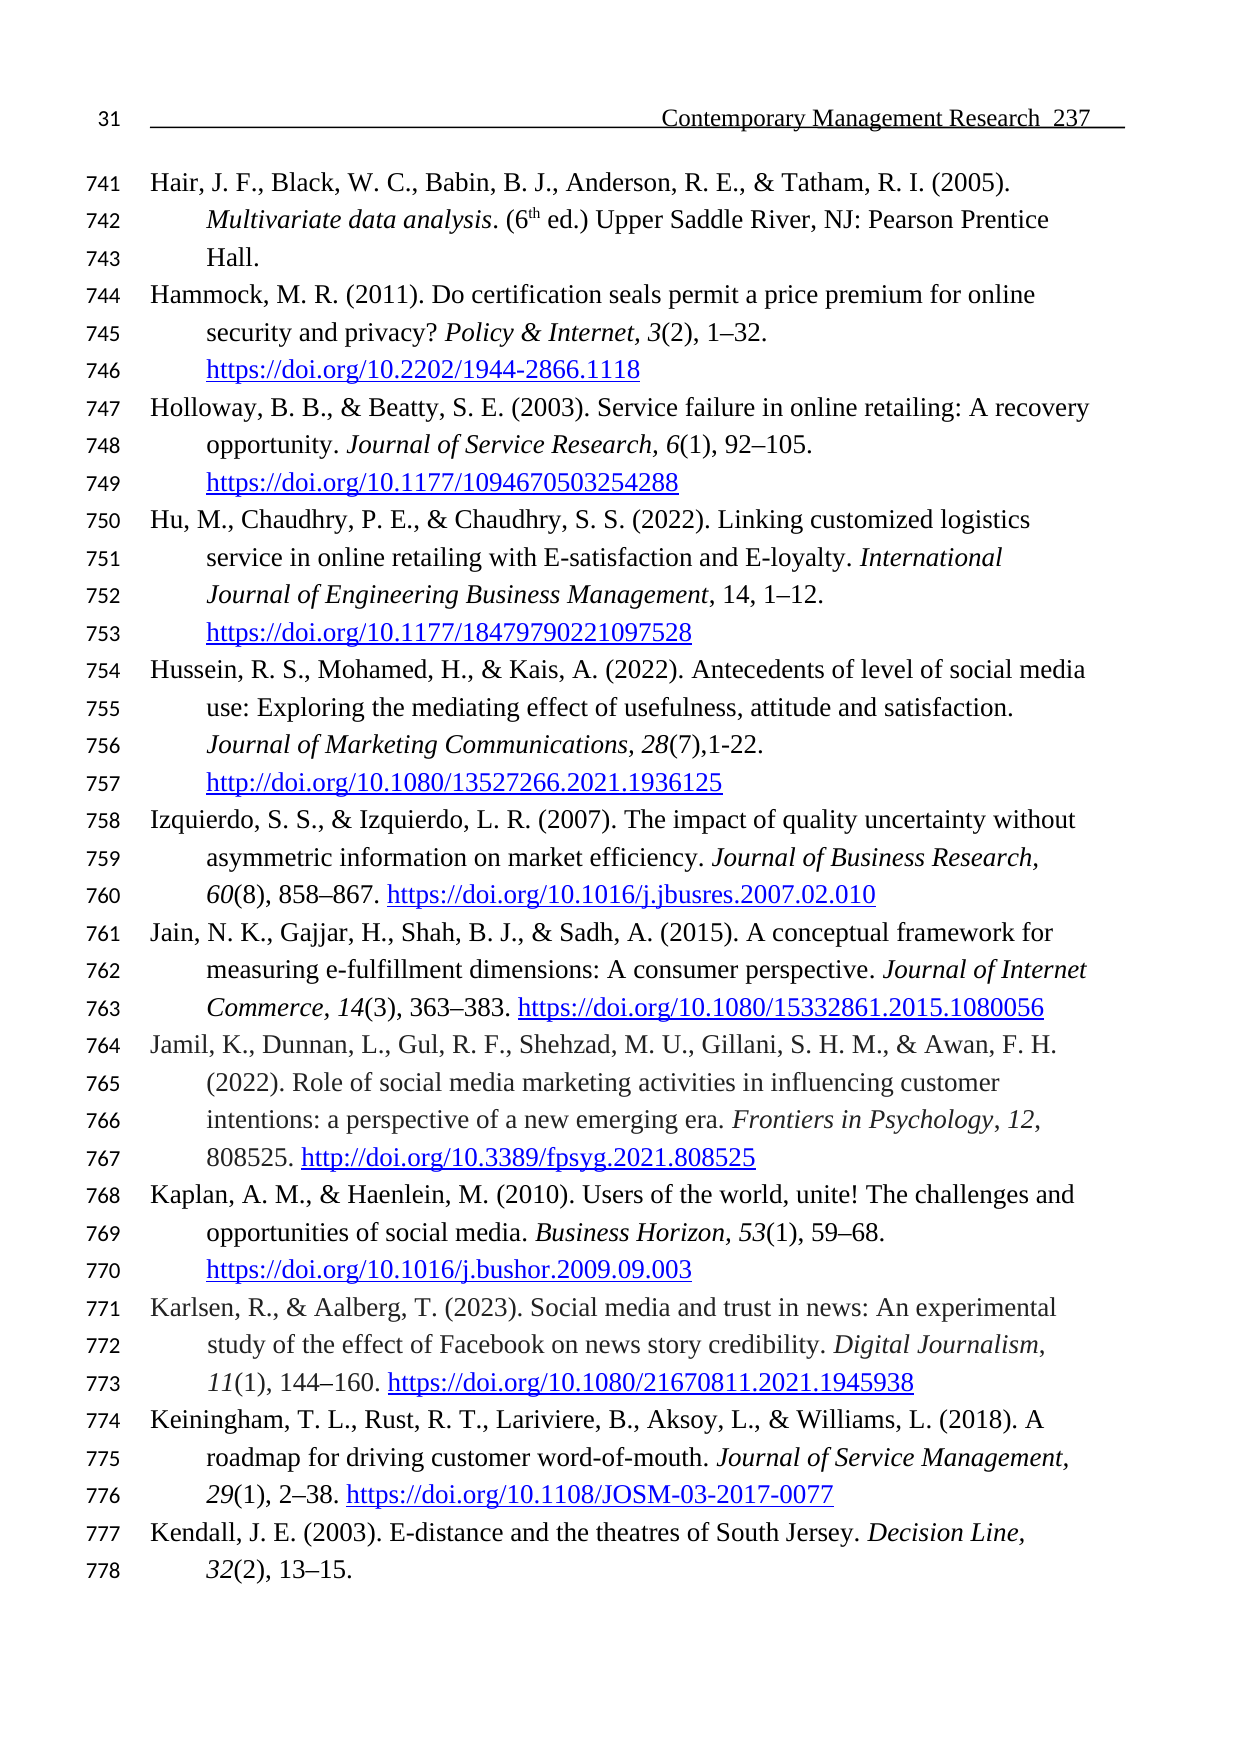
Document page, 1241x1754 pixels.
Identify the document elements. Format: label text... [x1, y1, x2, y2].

text Hussein, R. S., Mohamed, H., & Kais, A. (2022). Antecedents of level of social media use: Exploring the mediating effect of usefulness, attitude and satisfaction. Journal of Marketing Communications, 28(7),1-22. http://doi.org/10.1080/13527266.2021.1936125 [150, 649, 1090, 799]
text Karlsen, R., & Aalberg, T. (2023). Social media and trust in news: An experimental study of the effect of Facebook on news story credibility. Digital Journalism, 11(1), 144–160. https://doi.org/10.1080/21670811.2021.1945938 [150, 1286, 1090, 1399]
text Jain, N. K., Gajjar, H., Shah, B. J., & Sadh, A. (2015). A conceptual framework for measuring e-fulfillment dimensions: A consumer perspective. Journal of Internet Commerce, 14(3), 363–383. https://doi.org/10.1080/15332861.2015.1080056 [150, 911, 1090, 1024]
text Jamil, K., Dunnan, L., Gul, R. F., Shehzad, M. U., Gillani, S. H. M., & Awan, F. H. (2022). Role of social media marketing activities in influencing customer intentions: a perspective of a new emerging era. Frontiers in Psychology, 12, 808525. http://doi.org/10.3389/fpsyg.2021.808525 [150, 1024, 1090, 1174]
text Hair, J. F., Black, W. C., Babin, B. J., Anderson, R. E., & Tatham, R. I. (2005). Multivariate data analysis. (6th ed.) Upper Saddle River, NJ: Pearson Prentice Hall. [150, 161, 1090, 274]
text Kendall, J. E. (2003). E-distance and the theatres of South Jersey. Decision Line, 32(2), 13–15. [150, 1511, 1090, 1586]
text Kaplan, A. M., & Haenlein, M. (2010). Users of the world, unite! The challenges and opportunities of social media. Business Horizon, 53(1), 59–68. https://doi.org/10.1016/j.bushor.2009.09.003 [150, 1174, 1090, 1286]
text Hu, M., Chaudhry, P. E., & Chaudhry, S. S. (2022). Linking customized logistics service in online retailing with E-satisfaction and E-loyalty. International Journal of Engineering Business Management, 14, 1–12. https://doi.org/10.1177/18479790221097528 [150, 499, 1090, 649]
text Keiningham, T. L., Rust, R. T., Lariviere, B., Aksoy, L., & Williams, L. (2018). A roadmap for driving customer word-of-mouth. Journal of Service Management, 29(1), 2–38. https://doi.org/10.1108/JOSM-03-2017-0077 [150, 1399, 1090, 1511]
text Hammock, M. R. (2011). Do certification seals permit a price premium for online security and privacy? Policy & Internet, 3(2), 1–32. https://doi.org/10.2202/1944-2866.1118 [150, 274, 1090, 386]
text Izquierdo, S. S., & Izquierdo, L. R. (2007). The impact of quality uncertainty without asymmetric information on market efficiency. Journal of Business Research, 60(8), 858–867. https://doi.org/10.1016/j.jbusres.2007.02.010 [150, 799, 1090, 911]
text Holloway, B. B., & Beatty, S. E. (2003). Service failure in online retailing: A recovery opportunity. Journal of Service Research, 6(1), 92–105. https://doi.org/10.1177/1094670503254288 [150, 386, 1090, 499]
